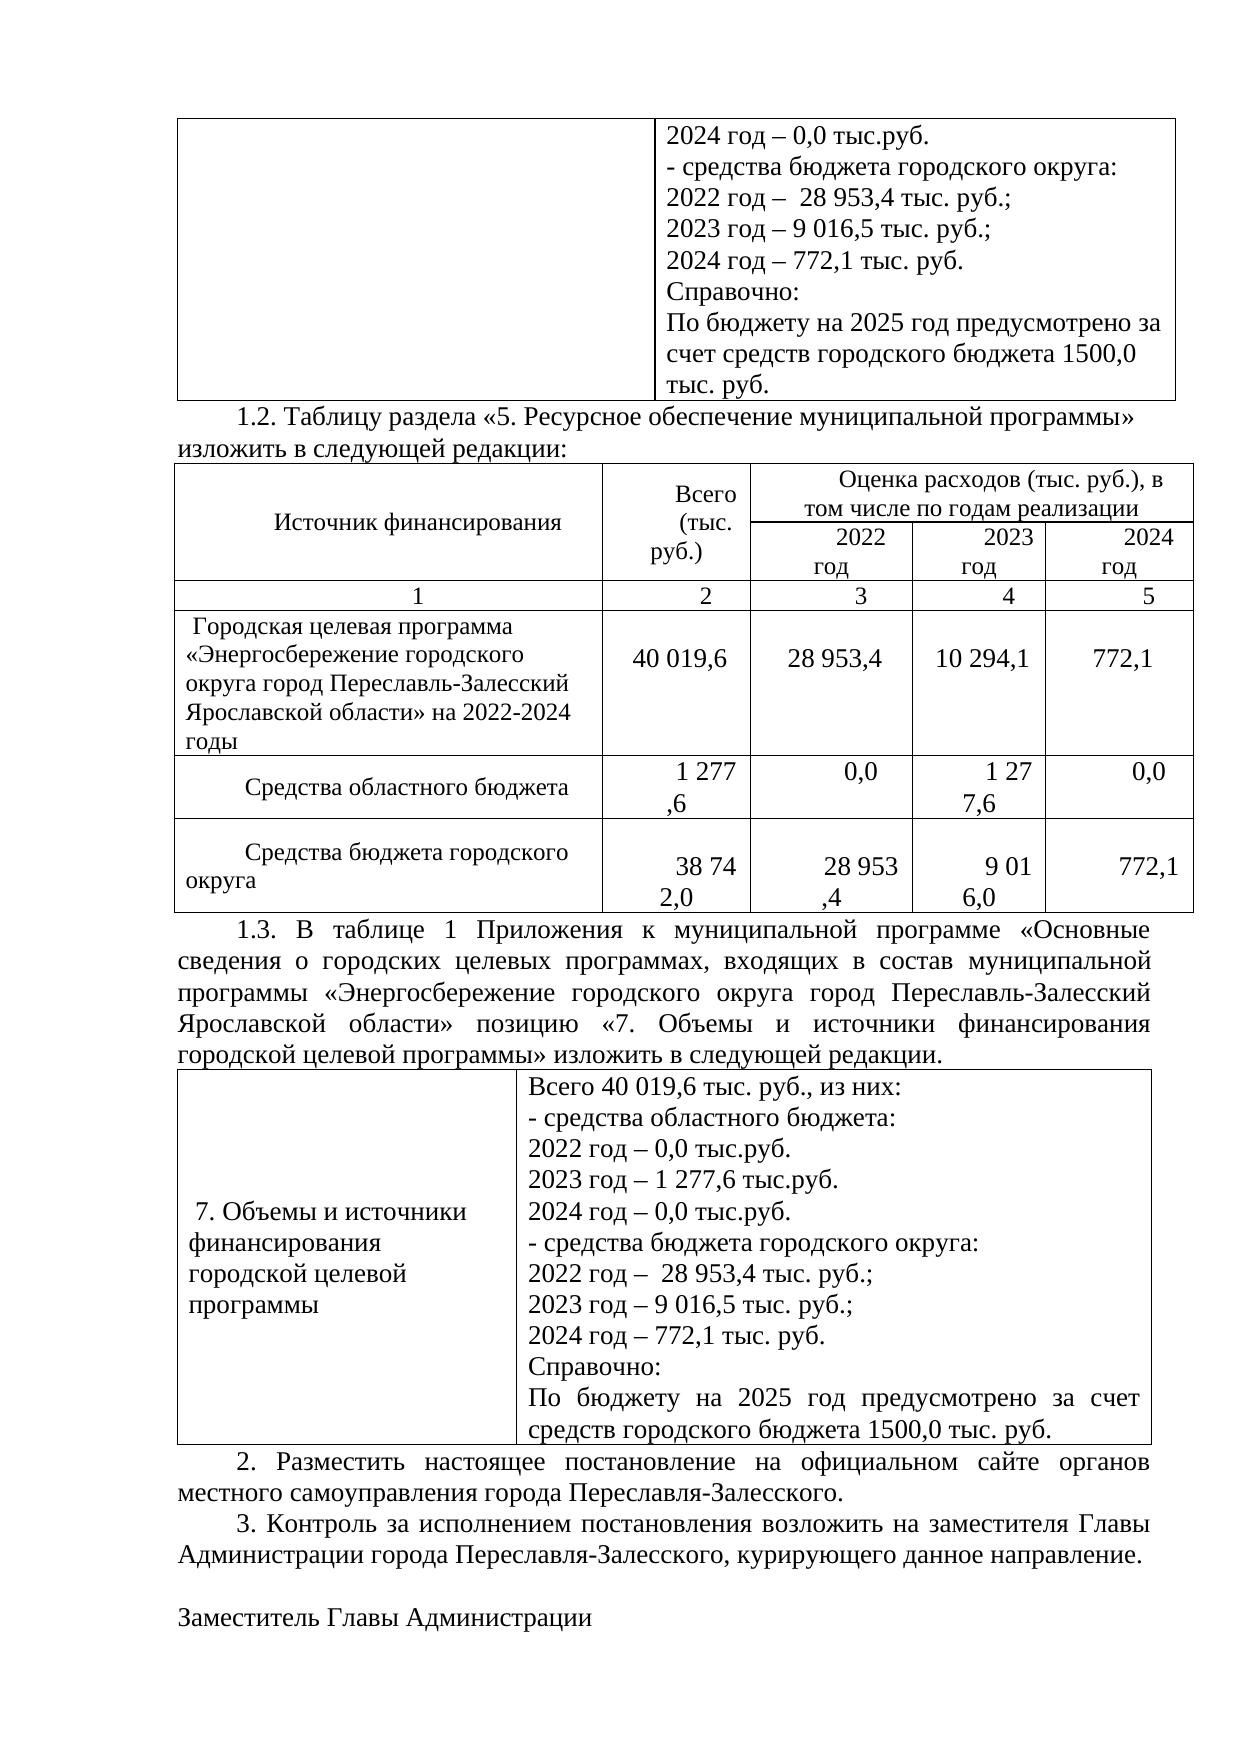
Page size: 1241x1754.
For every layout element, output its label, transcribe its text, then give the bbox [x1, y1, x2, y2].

text 1.3. В таблице 1 Приложения к муниципальной программе «Основные сведения о городских целевых программах, входящих в состав муниципальной программы «Энергосбережение городского округа город Переславль-Залесский Ярославской области» позицию «7. Объемы и источники финансирования городской целевой программы» изложить в следующей редакции. [177, 913, 1152, 1069]
table_cell 772,1 [1046, 611, 1193, 754]
table_cell 0,0 [751, 756, 912, 818]
table_cell 10 294,1 [913, 611, 1045, 754]
table_header Всего (тыс. руб.) [603, 464, 750, 580]
table_cell 28 953,4 [751, 819, 912, 912]
table_cell 2 [603, 581, 750, 610]
table_cell 1 [175, 581, 602, 610]
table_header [656, 119, 1175, 399]
text 2. Разместить настоящее постановление на официальном сайте органов местного самоуправления города Переславля-Залесского. [177, 1445, 1152, 1507]
table_cell 2024 год [1046, 523, 1193, 580]
table_cell 772,1 [1046, 819, 1193, 912]
text 1.2. Таблицу раздела «5. Ресурсное обеспечение муниципальной программы» изложить в следующей редакции: [177, 401, 1152, 463]
text Заместитель Главы Администрации [177, 1601, 1152, 1632]
table_cell 1 277,6 [913, 756, 1045, 818]
table_cell 0,0 [1046, 756, 1193, 818]
table_cell 4 [913, 581, 1045, 610]
table_cell 40 019,6 [603, 611, 750, 754]
text 3. Контроль за исполнением постановления возложить на заместителя Главы Администрации города Переславля-Залесского, курирующего данное направление. [177, 1507, 1152, 1569]
table_header 7. Объемы и источники финансирования городской целевой программы [178, 1070, 516, 1444]
table_cell 2023 год [913, 523, 1045, 580]
table_cell 38 742,0 [603, 819, 750, 912]
table_cell 9 016,0 [913, 819, 1045, 912]
table_cell 2022 год [751, 523, 912, 580]
table_header Источник финансирования [175, 464, 602, 580]
table_cell 1 277,6 [603, 756, 750, 818]
table_cell Средства бюджета городского округа [175, 819, 602, 912]
table_cell Городская целевая программа «Энергосбережение городского округа город Переславль-Залесский Ярославской области» на 2022-2024 годы [175, 611, 602, 754]
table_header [178, 119, 654, 399]
table_cell 3 [751, 581, 912, 610]
table_header Оценка расходов (тыс. руб.), в том числе по годам реализации [751, 464, 1193, 521]
table_cell 28 953,4 [751, 611, 912, 754]
table_cell 5 [1046, 581, 1193, 610]
table_cell Средства областного бюджета [175, 756, 602, 818]
